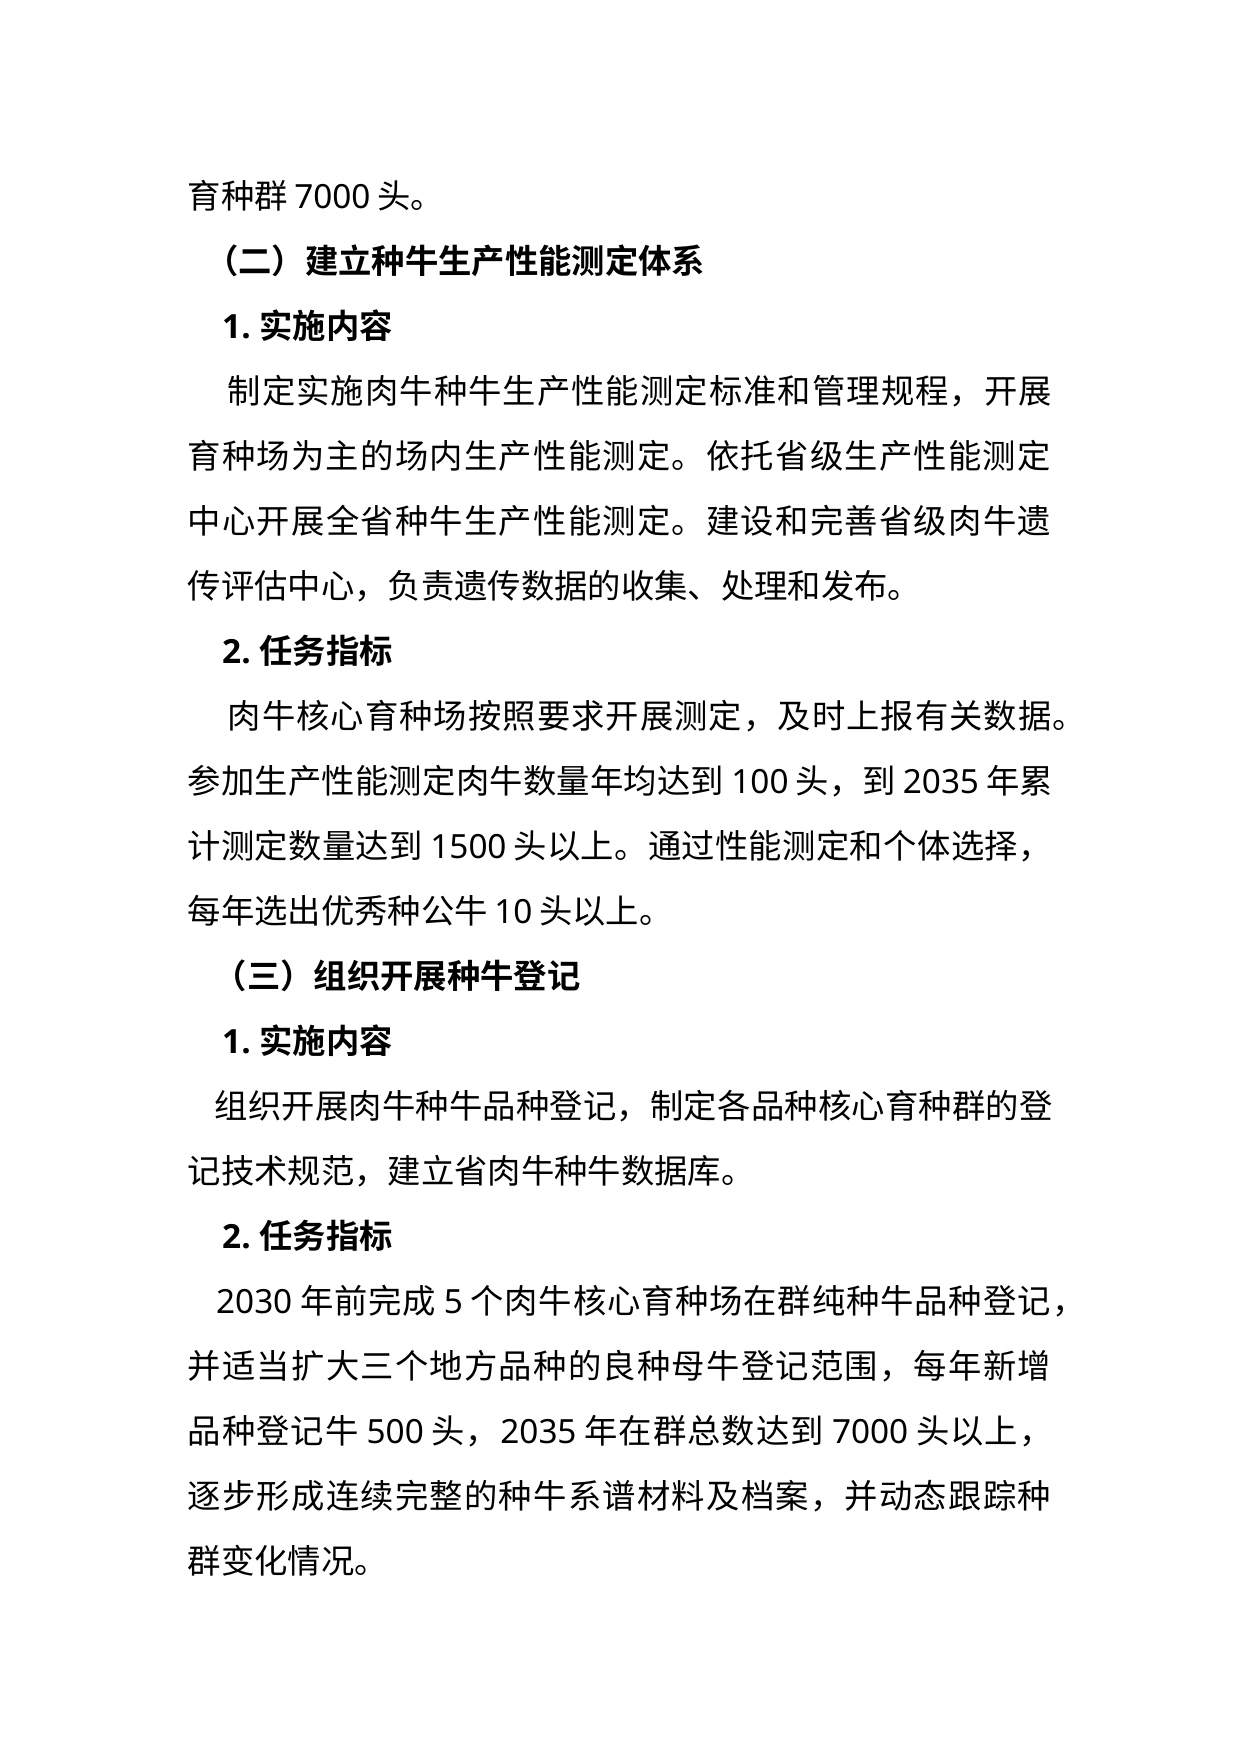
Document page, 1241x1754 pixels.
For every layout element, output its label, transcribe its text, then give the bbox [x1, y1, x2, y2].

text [187, 162, 1053, 227]
text （二）建立种牛生产性能测定体系 [187, 227, 1053, 292]
text （三）组织开展种牛登记 [187, 942, 1053, 1007]
text 组织开展肉牛种牛品种登记，制定各品种核心育种群的登记技术规范，建立省肉牛种牛数据库。 [187, 1072, 1053, 1202]
text 2. 任务指标 [187, 617, 1053, 682]
text 2. 任务指标 [187, 1202, 1053, 1267]
text 肉牛核心育种场按照要求开展测定，及时上报有关数据。参加生产性能测定肉牛数量年均达到100头，到2035年累计测定数量达到1500头以上。通过性能测定和个体选择，每年选出优秀种公牛10头以上。 [187, 682, 1053, 942]
text 2030年前完成5个肉牛核心育种场在群纯种牛品种登记，并适当扩大三个地方品种的良种母牛登记范围，每年新增品种登记牛500头，2035年在群总数达到7000头以上，逐步形成连续完整的种牛系谱材料及档案，并动态跟踪种群变化情况。 [187, 1267, 1053, 1592]
text 制定实施肉牛种牛生产性能测定标准和管理规程，开展育种场为主的场内生产性能测定。依托省级生产性能测定中心开展全省种牛生产性能测定。建设和完善省级肉牛遗传评估中心，负责遗传数据的收集、处理和发布。 [187, 357, 1053, 617]
text 1. 实施内容 [187, 292, 1053, 357]
text 1. 实施内容 [187, 1007, 1053, 1072]
